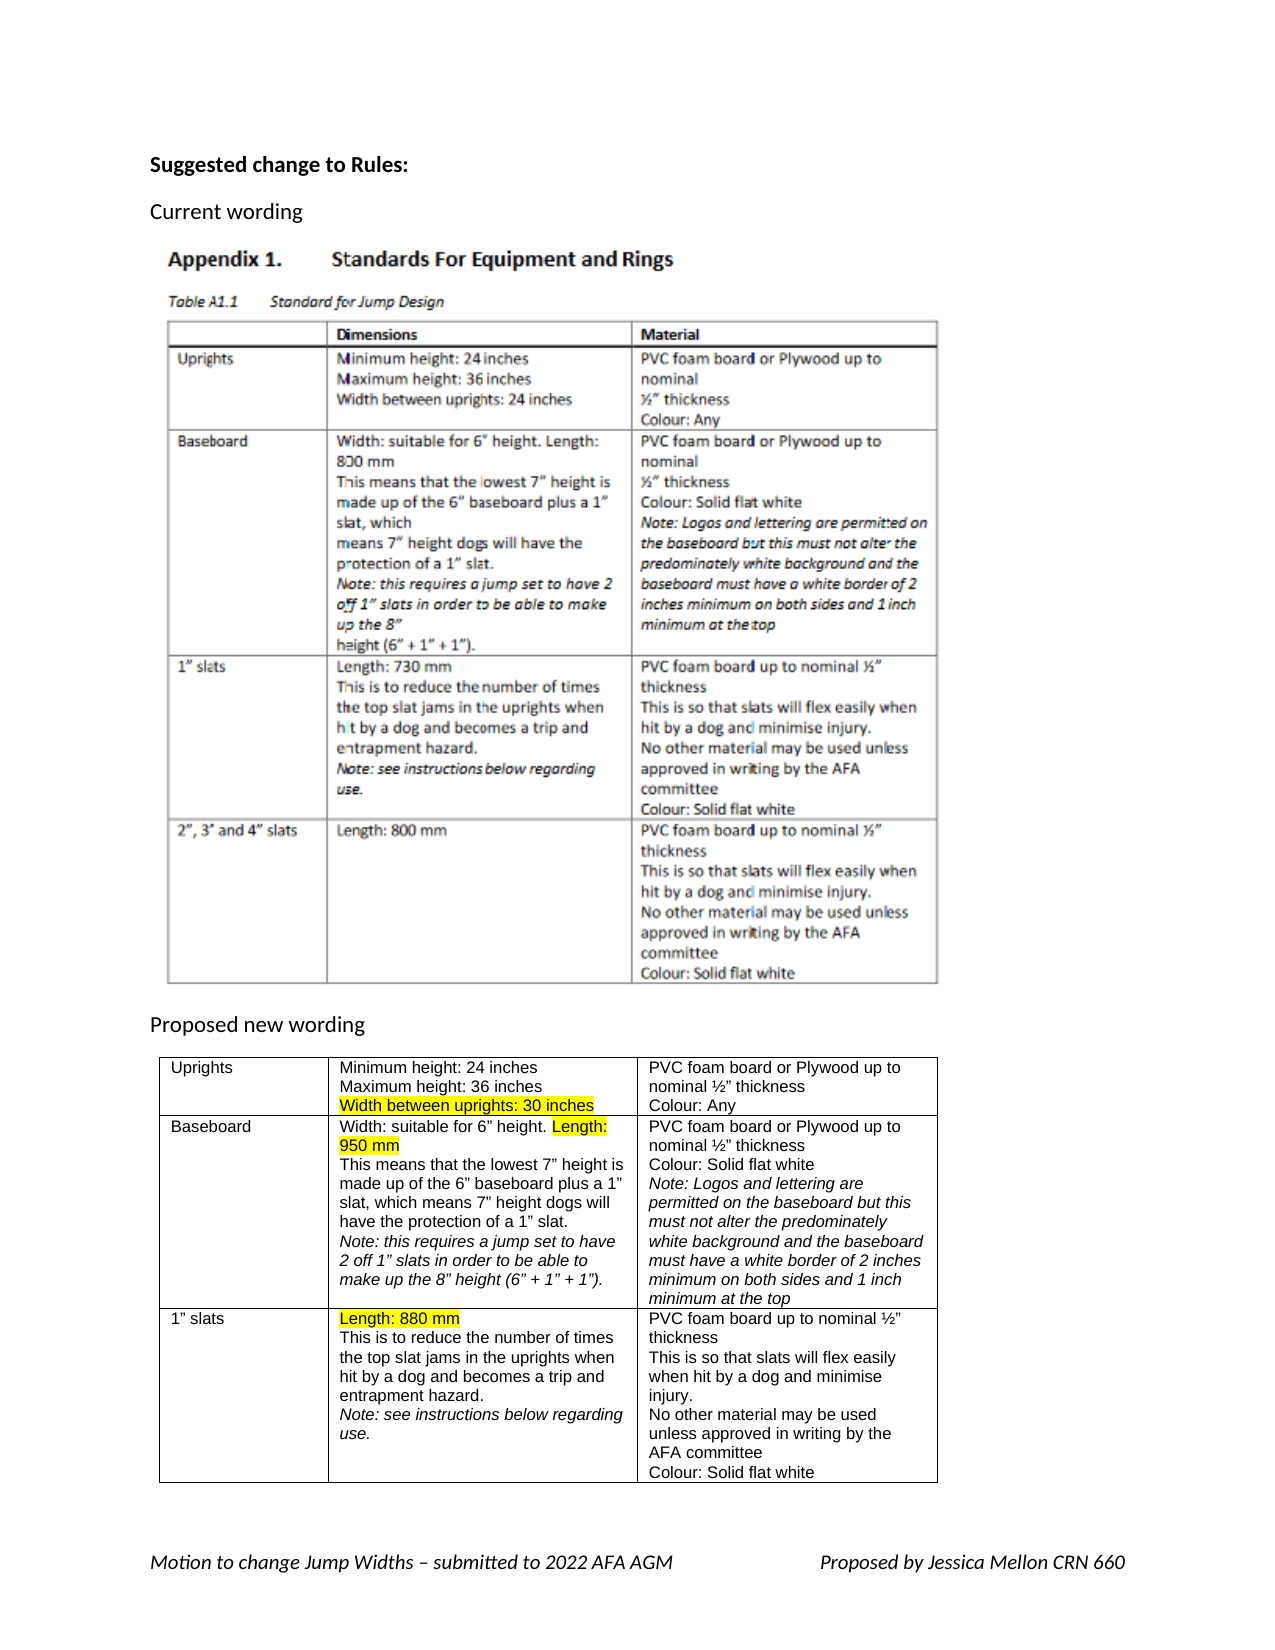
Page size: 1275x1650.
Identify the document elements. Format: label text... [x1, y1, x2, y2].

text Current wording [150, 197, 1125, 225]
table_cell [638, 1309, 937, 1482]
table_cell Baseboard [160, 1116, 328, 1308]
table_header Uprights [160, 1058, 328, 1115]
text Suggested change to Rules: [150, 150, 1125, 178]
table_cell PVC foam board or Plywood up to nominal ½” thickness Colour: Solid flat white Note: Logos and lettering are permitted on the baseboard but this must not alter the predominately white background and the baseboard must have a white border of 2 inches minimum on both sides and 1 inch minimum at the top [638, 1116, 937, 1308]
text Proposed new wording [150, 1010, 1125, 1038]
table_header Minimum height: 24 inches Maximum height: 36 inches Width between uprights: 30 inches [329, 1058, 637, 1115]
table_cell 1” slats [160, 1309, 328, 1482]
table_header PVC foam board or Plywood up to nominal ½” thickness Colour: Any [638, 1058, 937, 1115]
picture [150, 243, 947, 992]
table_cell Width: suitable for 6” height. Length: 950 mm This means that the lowest 7” height is made up of the 6” baseboard plus a 1” slat, which means 7” height dogs will have the protection of a 1” slat. Note: this requires a jump set to have 2 off 1” slats in order to be able to make up the 8” height (6” + 1” + 1”). [329, 1116, 637, 1308]
table_cell Length: 880 mm This is to reduce the number of times the top slat jams in the uprights when hit by a dog and becomes a trip and entrapment hazard. Note: see instructions below regarding use. [329, 1309, 637, 1482]
